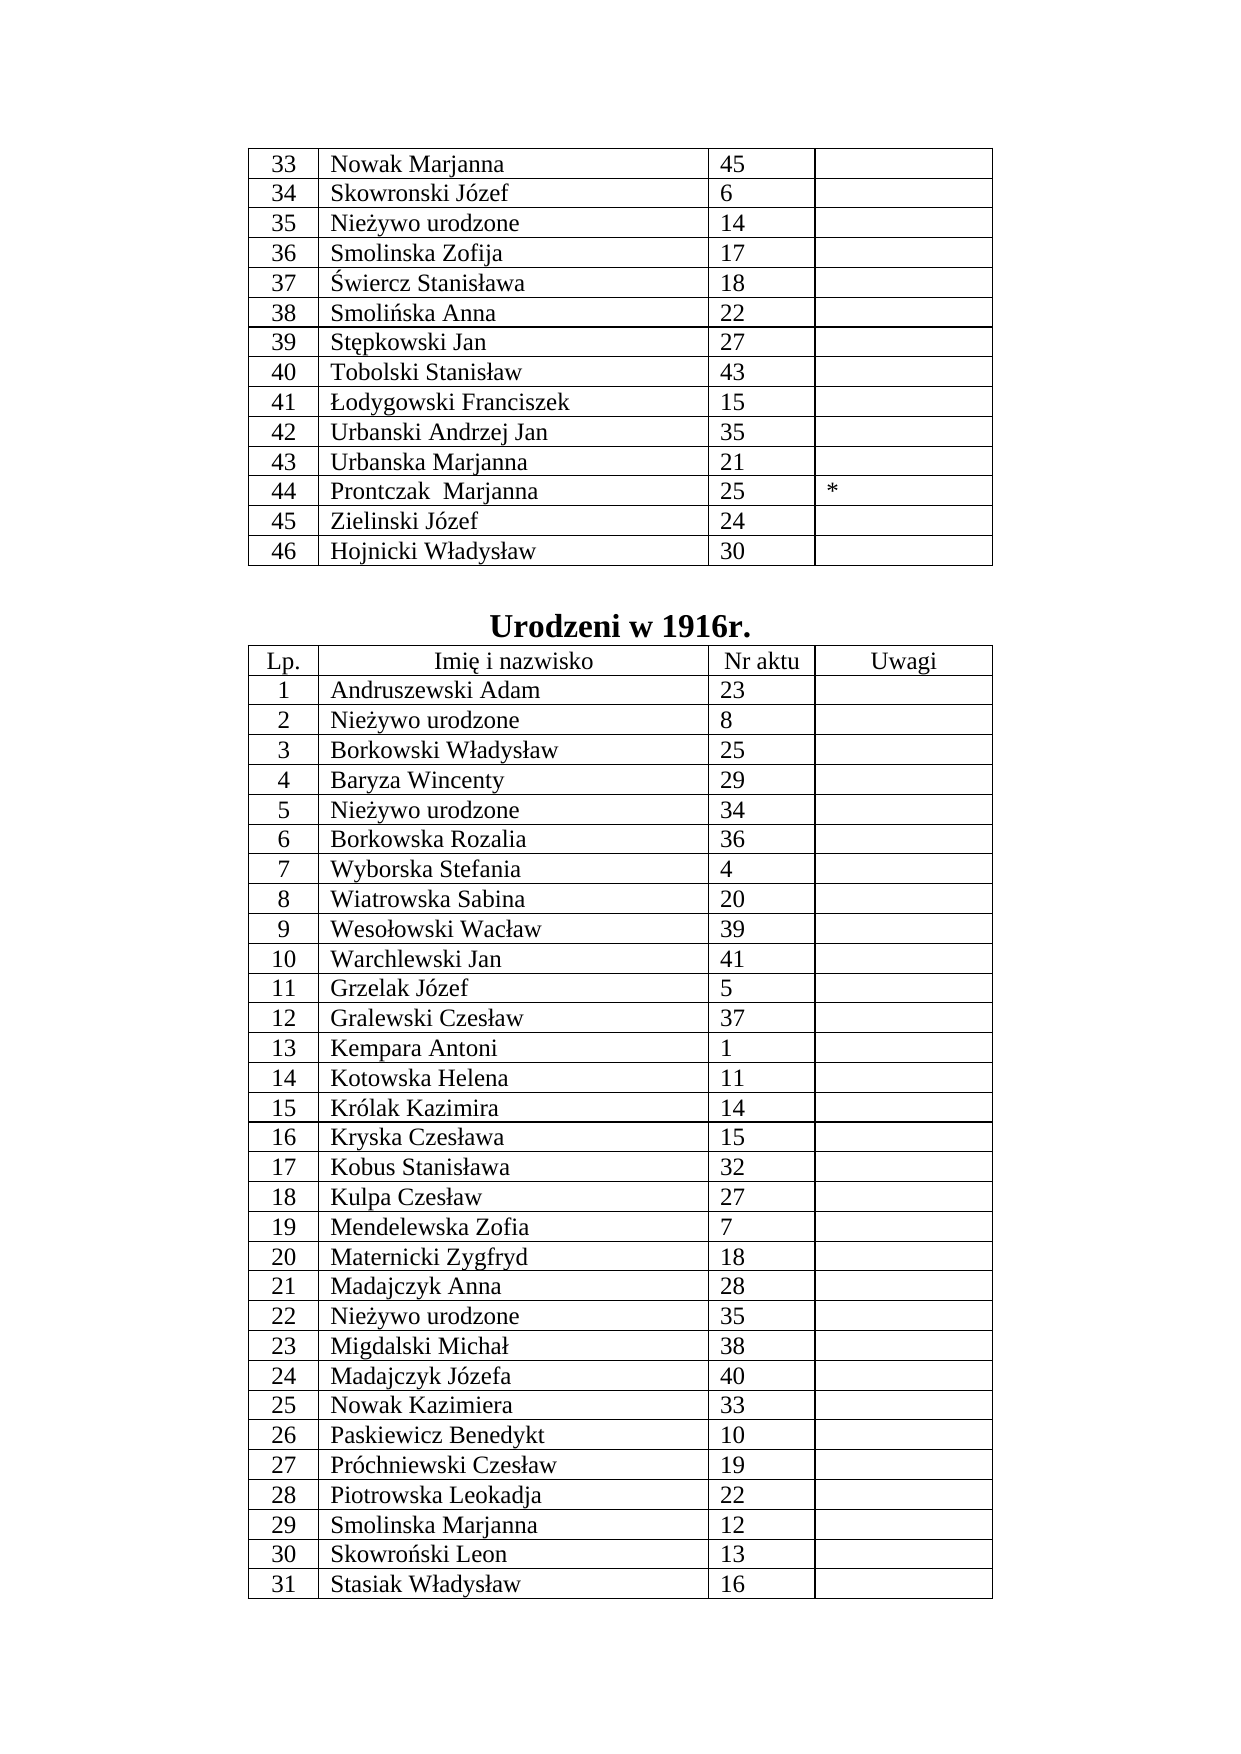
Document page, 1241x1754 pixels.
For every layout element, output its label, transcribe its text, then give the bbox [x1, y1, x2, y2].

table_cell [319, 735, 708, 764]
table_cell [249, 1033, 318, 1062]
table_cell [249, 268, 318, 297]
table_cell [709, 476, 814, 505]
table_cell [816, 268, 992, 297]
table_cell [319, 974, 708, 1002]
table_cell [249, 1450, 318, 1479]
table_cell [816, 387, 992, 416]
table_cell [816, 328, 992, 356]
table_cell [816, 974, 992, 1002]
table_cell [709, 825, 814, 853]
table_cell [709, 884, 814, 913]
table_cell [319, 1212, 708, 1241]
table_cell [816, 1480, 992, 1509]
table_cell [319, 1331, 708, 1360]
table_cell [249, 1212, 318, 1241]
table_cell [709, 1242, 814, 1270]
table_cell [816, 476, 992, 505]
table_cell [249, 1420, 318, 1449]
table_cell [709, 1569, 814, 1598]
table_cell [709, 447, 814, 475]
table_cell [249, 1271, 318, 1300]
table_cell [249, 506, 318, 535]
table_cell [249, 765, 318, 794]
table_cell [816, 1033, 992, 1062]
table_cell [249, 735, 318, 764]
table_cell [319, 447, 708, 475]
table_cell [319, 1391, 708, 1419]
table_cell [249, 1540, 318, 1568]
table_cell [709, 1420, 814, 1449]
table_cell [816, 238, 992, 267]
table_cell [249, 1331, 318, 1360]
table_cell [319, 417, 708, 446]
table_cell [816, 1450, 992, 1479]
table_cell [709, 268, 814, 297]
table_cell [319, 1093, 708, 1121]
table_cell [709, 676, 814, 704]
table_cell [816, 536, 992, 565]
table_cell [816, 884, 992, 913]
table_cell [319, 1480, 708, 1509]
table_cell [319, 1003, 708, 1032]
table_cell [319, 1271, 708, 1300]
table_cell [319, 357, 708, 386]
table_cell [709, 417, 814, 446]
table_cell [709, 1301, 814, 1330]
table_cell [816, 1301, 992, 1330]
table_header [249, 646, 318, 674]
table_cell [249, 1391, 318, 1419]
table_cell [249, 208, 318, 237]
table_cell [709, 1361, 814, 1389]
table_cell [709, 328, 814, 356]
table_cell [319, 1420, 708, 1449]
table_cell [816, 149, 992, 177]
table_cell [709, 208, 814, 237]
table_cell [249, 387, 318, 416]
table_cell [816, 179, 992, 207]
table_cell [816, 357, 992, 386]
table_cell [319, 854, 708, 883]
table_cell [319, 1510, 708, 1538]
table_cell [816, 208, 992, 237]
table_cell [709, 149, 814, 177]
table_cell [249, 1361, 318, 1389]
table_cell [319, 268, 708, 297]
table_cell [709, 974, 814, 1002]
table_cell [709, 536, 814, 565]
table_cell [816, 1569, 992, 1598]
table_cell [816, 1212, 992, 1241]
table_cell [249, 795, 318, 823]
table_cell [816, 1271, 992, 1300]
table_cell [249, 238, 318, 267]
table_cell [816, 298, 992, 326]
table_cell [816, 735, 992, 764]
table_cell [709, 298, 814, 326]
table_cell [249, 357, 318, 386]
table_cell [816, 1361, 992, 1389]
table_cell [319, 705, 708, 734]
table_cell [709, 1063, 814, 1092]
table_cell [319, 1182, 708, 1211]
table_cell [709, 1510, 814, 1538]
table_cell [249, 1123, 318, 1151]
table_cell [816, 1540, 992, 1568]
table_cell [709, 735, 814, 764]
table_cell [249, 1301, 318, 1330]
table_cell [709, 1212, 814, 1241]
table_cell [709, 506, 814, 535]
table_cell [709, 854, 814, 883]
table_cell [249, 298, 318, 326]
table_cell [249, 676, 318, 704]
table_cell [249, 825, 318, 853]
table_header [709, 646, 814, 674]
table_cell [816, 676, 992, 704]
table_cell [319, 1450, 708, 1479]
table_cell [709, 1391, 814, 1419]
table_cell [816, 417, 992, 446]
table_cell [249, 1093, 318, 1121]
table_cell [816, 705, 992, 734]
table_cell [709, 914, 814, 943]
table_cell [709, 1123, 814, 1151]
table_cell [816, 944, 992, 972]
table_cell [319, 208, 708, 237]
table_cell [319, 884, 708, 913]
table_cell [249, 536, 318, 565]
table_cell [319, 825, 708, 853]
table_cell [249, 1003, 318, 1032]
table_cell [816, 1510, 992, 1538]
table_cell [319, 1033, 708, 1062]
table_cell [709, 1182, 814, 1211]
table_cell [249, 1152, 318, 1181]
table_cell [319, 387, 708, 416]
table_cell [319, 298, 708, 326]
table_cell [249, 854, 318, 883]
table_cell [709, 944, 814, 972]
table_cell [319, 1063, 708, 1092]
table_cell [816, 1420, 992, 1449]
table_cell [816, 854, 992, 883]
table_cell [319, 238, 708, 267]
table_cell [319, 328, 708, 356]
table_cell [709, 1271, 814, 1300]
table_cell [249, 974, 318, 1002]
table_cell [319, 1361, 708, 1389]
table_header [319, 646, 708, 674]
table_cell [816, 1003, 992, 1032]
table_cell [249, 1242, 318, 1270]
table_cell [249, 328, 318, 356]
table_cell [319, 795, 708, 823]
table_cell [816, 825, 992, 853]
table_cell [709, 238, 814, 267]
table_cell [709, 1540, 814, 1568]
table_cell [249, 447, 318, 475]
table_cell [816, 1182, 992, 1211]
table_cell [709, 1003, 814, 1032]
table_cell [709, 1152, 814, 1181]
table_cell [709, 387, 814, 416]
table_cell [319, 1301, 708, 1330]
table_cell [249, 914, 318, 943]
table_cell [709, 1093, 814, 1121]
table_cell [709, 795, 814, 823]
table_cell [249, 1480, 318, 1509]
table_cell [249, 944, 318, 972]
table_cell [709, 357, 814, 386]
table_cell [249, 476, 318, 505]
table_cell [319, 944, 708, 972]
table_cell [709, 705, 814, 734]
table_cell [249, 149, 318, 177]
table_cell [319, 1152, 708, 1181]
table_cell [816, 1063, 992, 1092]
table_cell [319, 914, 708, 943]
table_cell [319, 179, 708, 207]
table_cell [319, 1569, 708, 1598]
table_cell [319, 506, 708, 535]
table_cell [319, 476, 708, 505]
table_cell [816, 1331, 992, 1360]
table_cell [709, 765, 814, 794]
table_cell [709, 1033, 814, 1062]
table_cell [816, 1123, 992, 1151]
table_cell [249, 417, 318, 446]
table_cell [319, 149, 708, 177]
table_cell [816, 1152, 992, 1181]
text Urodzeni w 1916r. [148, 606, 1093, 645]
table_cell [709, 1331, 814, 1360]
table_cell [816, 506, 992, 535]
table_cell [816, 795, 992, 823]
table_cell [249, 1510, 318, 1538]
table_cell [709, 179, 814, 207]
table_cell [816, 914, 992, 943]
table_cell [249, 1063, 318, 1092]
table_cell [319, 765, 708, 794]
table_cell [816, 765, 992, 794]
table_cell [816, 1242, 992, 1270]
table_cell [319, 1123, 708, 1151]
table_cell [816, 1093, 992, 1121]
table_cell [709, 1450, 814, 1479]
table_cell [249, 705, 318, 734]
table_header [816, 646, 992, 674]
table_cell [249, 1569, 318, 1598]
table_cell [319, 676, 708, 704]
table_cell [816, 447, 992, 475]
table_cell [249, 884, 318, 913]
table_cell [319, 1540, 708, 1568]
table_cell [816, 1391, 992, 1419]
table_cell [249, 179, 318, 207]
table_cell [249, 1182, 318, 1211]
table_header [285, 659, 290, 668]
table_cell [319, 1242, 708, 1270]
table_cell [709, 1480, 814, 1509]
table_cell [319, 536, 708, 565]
